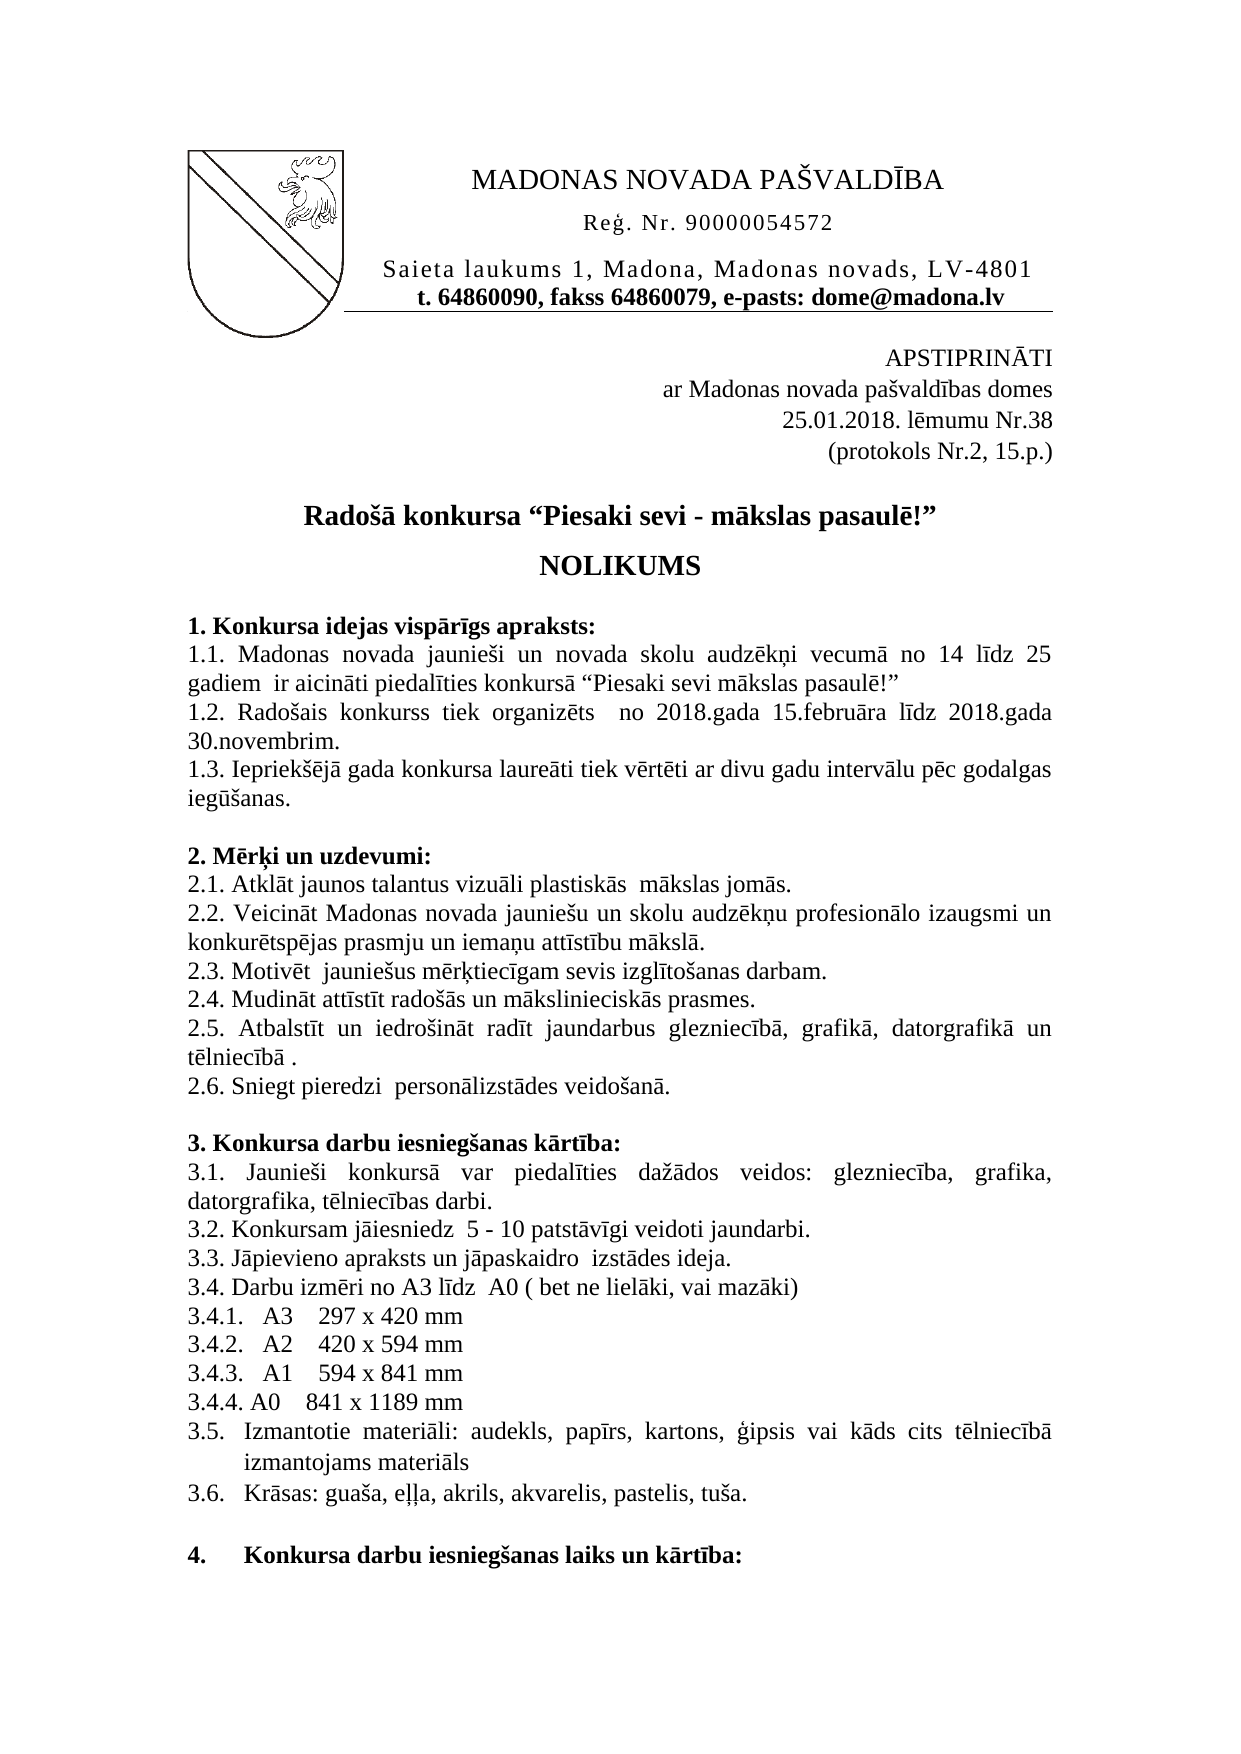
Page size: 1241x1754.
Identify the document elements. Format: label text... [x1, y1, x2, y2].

text 3.4.4. A0 841 x 1189 mm [187, 1387, 1053, 1416]
text 3.3. Jāpievieno apraksts un jāpaskaidro izstādes ideja. [187, 1243, 1053, 1272]
text Reģ. Nr. [344, 208, 1053, 235]
list Krāsas: guaša, eļļa, akrils, akvarelis, pastelis, tuša. [187, 1478, 1053, 1507]
text 2.6. Sniegt pieredzi personālizstādes veidošanā. [187, 1071, 1053, 1099]
text 2.5. Atbalstīt un iedrošināt radīt jaundarbus glezniecībā, grafikā, datorgrafikā un tēlniecībā . [187, 1013, 1053, 1071]
text 1.2. Radošais konkurss tiek organizēts no 2018.gada 15.februāra līdz 2018.gada 30.novembrim. [187, 697, 1053, 754]
text 2.1. Atklāt jaunos talantus vizuāli plastiskās mākslas jomās. [187, 869, 1053, 898]
list Konkursa darbu iesniegšanas laiks un kārtība: [187, 1540, 1053, 1569]
text 2.3. Motivēt jauniešus mērķtiecīgam sevis izglītošanas darbam. [187, 956, 1053, 984]
text 2. Mērķi un uzdevumi: [187, 841, 1053, 869]
text 3.2. Konkursam jāiesniedz 5 - 10 patstāvīgi veidoti jaundarbi. [187, 1214, 1053, 1243]
list A3 297 x 420 mm [187, 1301, 1053, 1329]
text 1.1. Madonas novada jaunieši un novada skolu audzēkņi vecumā no 14 līdz 25 gadiem ir aicināti piedalīties konkursā “Piesaki sevi mākslas pasaulē!” [187, 639, 1053, 697]
text 1.3. Iepriekšējā gada konkursa laureāti tiek vērtēti ar divu gadu intervālu pēc godalgas iegūšanas. [187, 754, 1053, 812]
text 1. Konkursa idejas vispārīgs apraksts: [187, 611, 1053, 639]
text 3.4.3. A1 594 x 841 mm [187, 1358, 1053, 1387]
text NOLIKUMS [187, 548, 1053, 582]
picture [187, 150, 344, 338]
text 2.2. Veicināt Madonas novada jauniešu un skolu audzēkņu profesionālo izaugsmi un konkurētspējas prasmju un iemaņu attīstību mākslā. [187, 898, 1053, 956]
text 3. Konkursa darbu iesniegšanas kārtība: [187, 1128, 1053, 1157]
list Izmantotie materiāli: audekls, papīrs, kartons, ģipsis vai kāds cits tēlniecībā izmantojams materiāls [187, 1416, 1053, 1476]
text (protokols Nr.2, 15.p.) [187, 436, 1053, 465]
text Saieta laukums 1, Madona, Madonas novads, LV-4801 [344, 254, 1053, 282]
text 25.01.2018. lēmumu Nr.38 [187, 405, 1053, 434]
text 3.1. Jaunieši konkursā var piedalīties dažādos veidos: glezniecība, grafika, datorgrafika, tēlniecības darbi. [187, 1157, 1053, 1214]
text APSTIPRINĀTI [187, 343, 1053, 372]
text ar Madonas novada pašvaldības domes [187, 374, 1053, 403]
text Radošā konkursa “Piesaki sevi - mākslas pasaulē!” [187, 498, 1053, 532]
text 3.4. Darbu izmēri no A3 līdz A0 ( bet ne lielāki, vai mazāki) [187, 1272, 1053, 1301]
text 2.4. Mudināt attīstīt radošās un mākslinieciskās prasmes. [187, 984, 1053, 1013]
text 3.4.2. A2 420 x 594 mm [187, 1329, 1053, 1358]
text MADONAS NOVADA PAŠVALDĪBA [344, 162, 1053, 196]
text t. , , e-pasts: dome@madona.lv [344, 282, 1053, 311]
